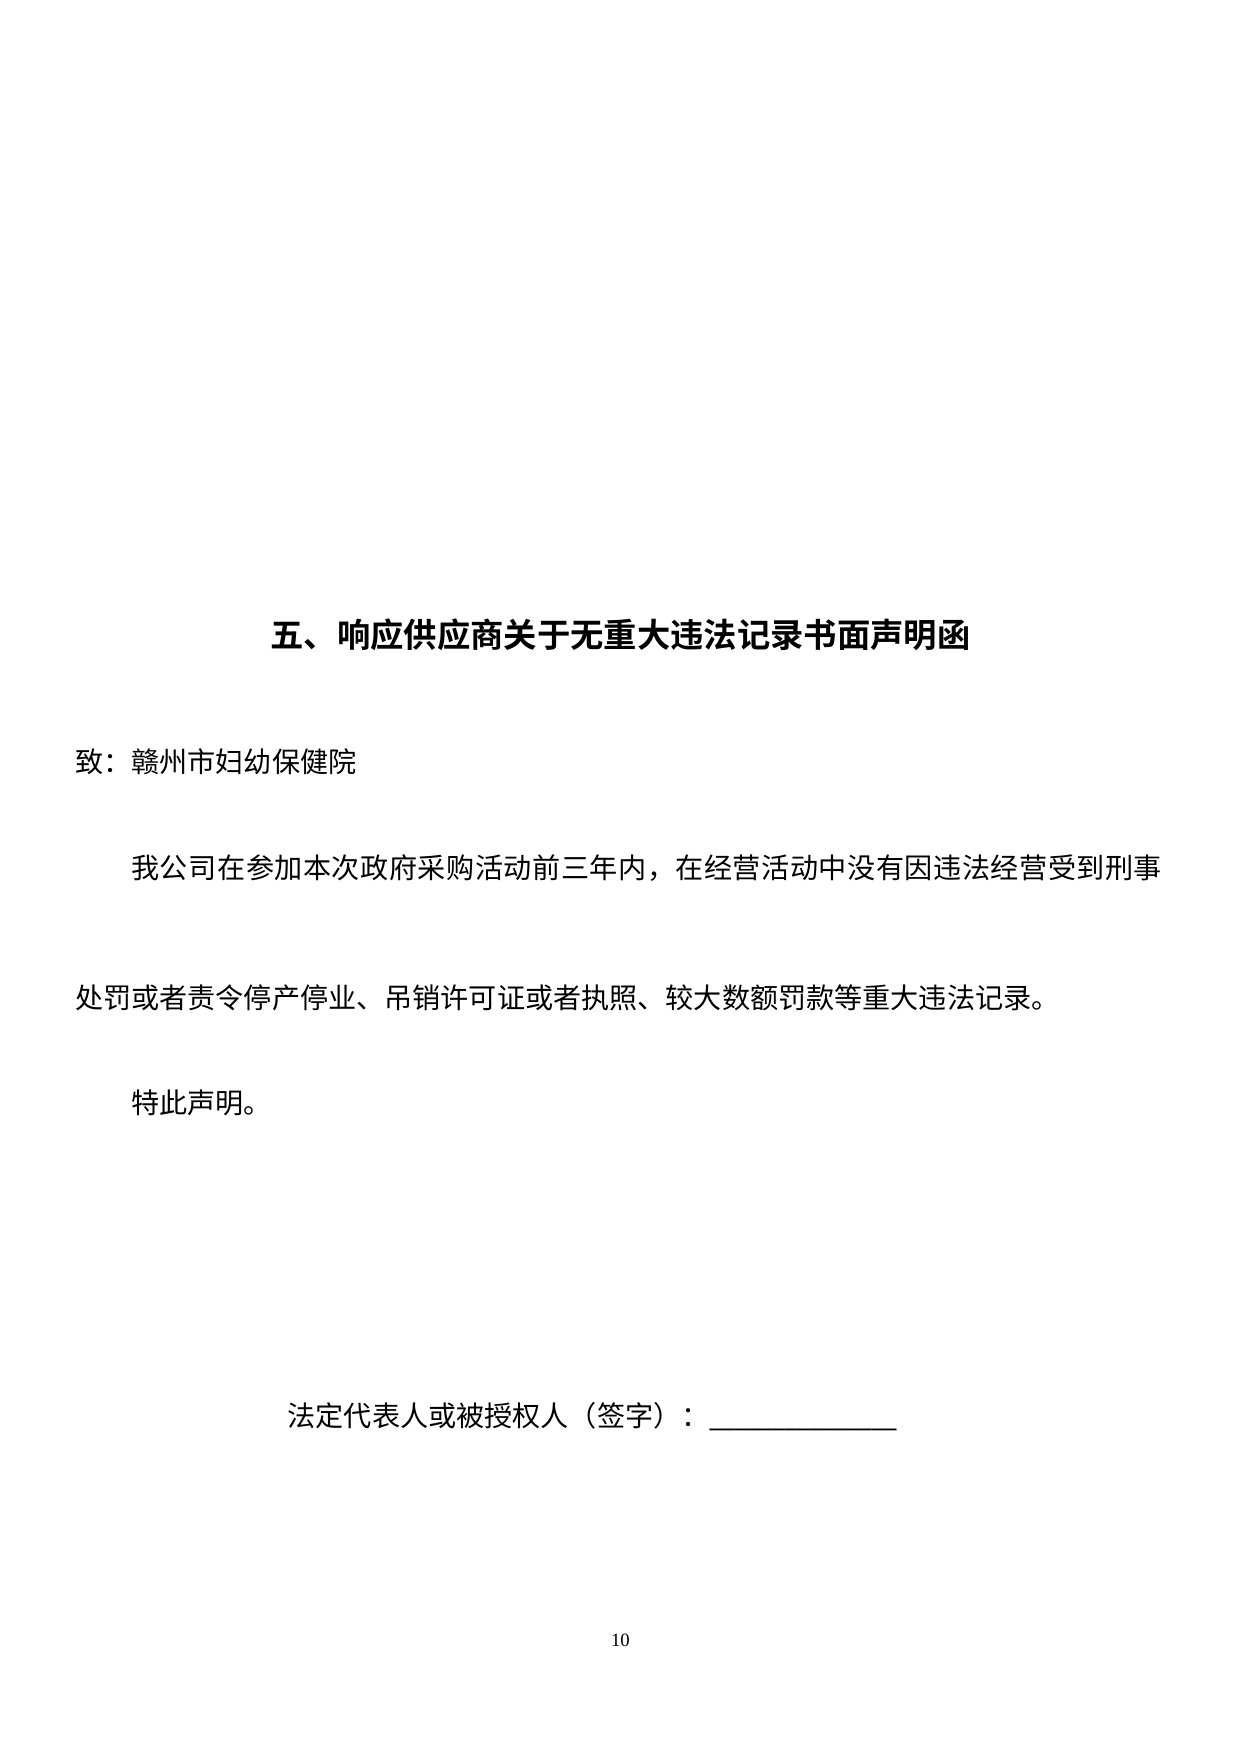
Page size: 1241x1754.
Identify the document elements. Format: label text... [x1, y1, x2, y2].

text 特此声明。 [131, 1069, 1165, 1134]
text 致：赣州市妇幼保健院 [75, 728, 1165, 793]
text 法定代表人或被授权人（签字）：_______________ [75, 1381, 1109, 1446]
text 我公司在参加本次政府采购活动前三年内，在经营活动中没有因违法经营受到刑事处罚或者责令停产停业、吊销许可证或者执照、较大数额罚款等重大违法记录。 [75, 833, 1165, 1028]
subtitle 五、响应供应商关于无重大违法记录书面声明函 [75, 601, 1165, 666]
